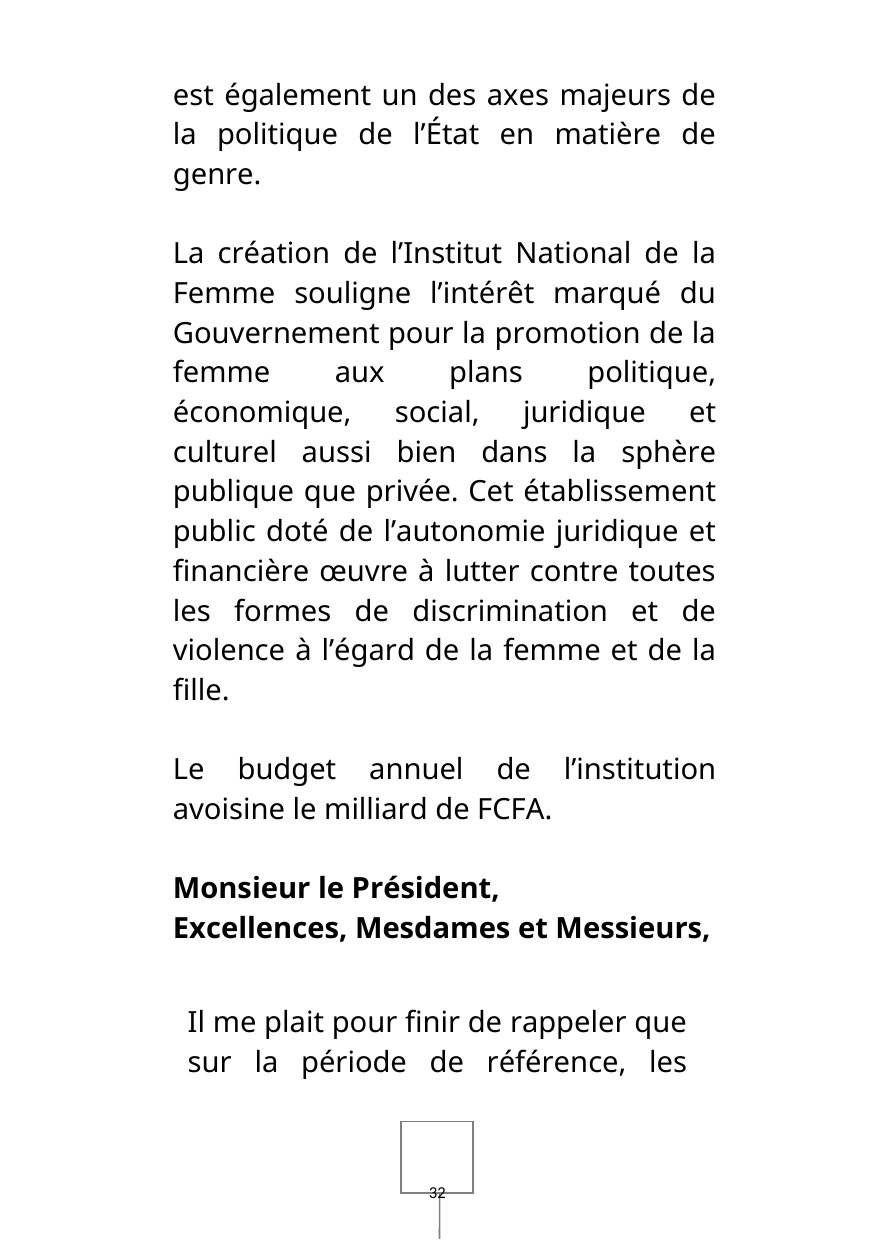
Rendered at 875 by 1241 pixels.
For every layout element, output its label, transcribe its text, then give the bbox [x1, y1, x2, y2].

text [187, 1001, 688, 1081]
text Le budget annuel de l’institution avoisine le milliard de FCFA. [173, 748, 716, 828]
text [173, 74, 716, 193]
text Excellences, Mesdames et Messieurs, [173, 907, 716, 947]
text Monsieur le Président, [173, 868, 716, 907]
text La création de l’Institut National de la Femme souligne l’intérêt marqué du Gouvernement pour la promotion de la femme aux plans politique, économique, social, juridique et culturel aussi bien dans la sphère publique que privée. Cet établissement public doté de l’autonomie juridique et financière œuvre à lutter contre toutes les formes de discrimination et de violence à l’égard de la femme et de la fille. [173, 233, 716, 709]
